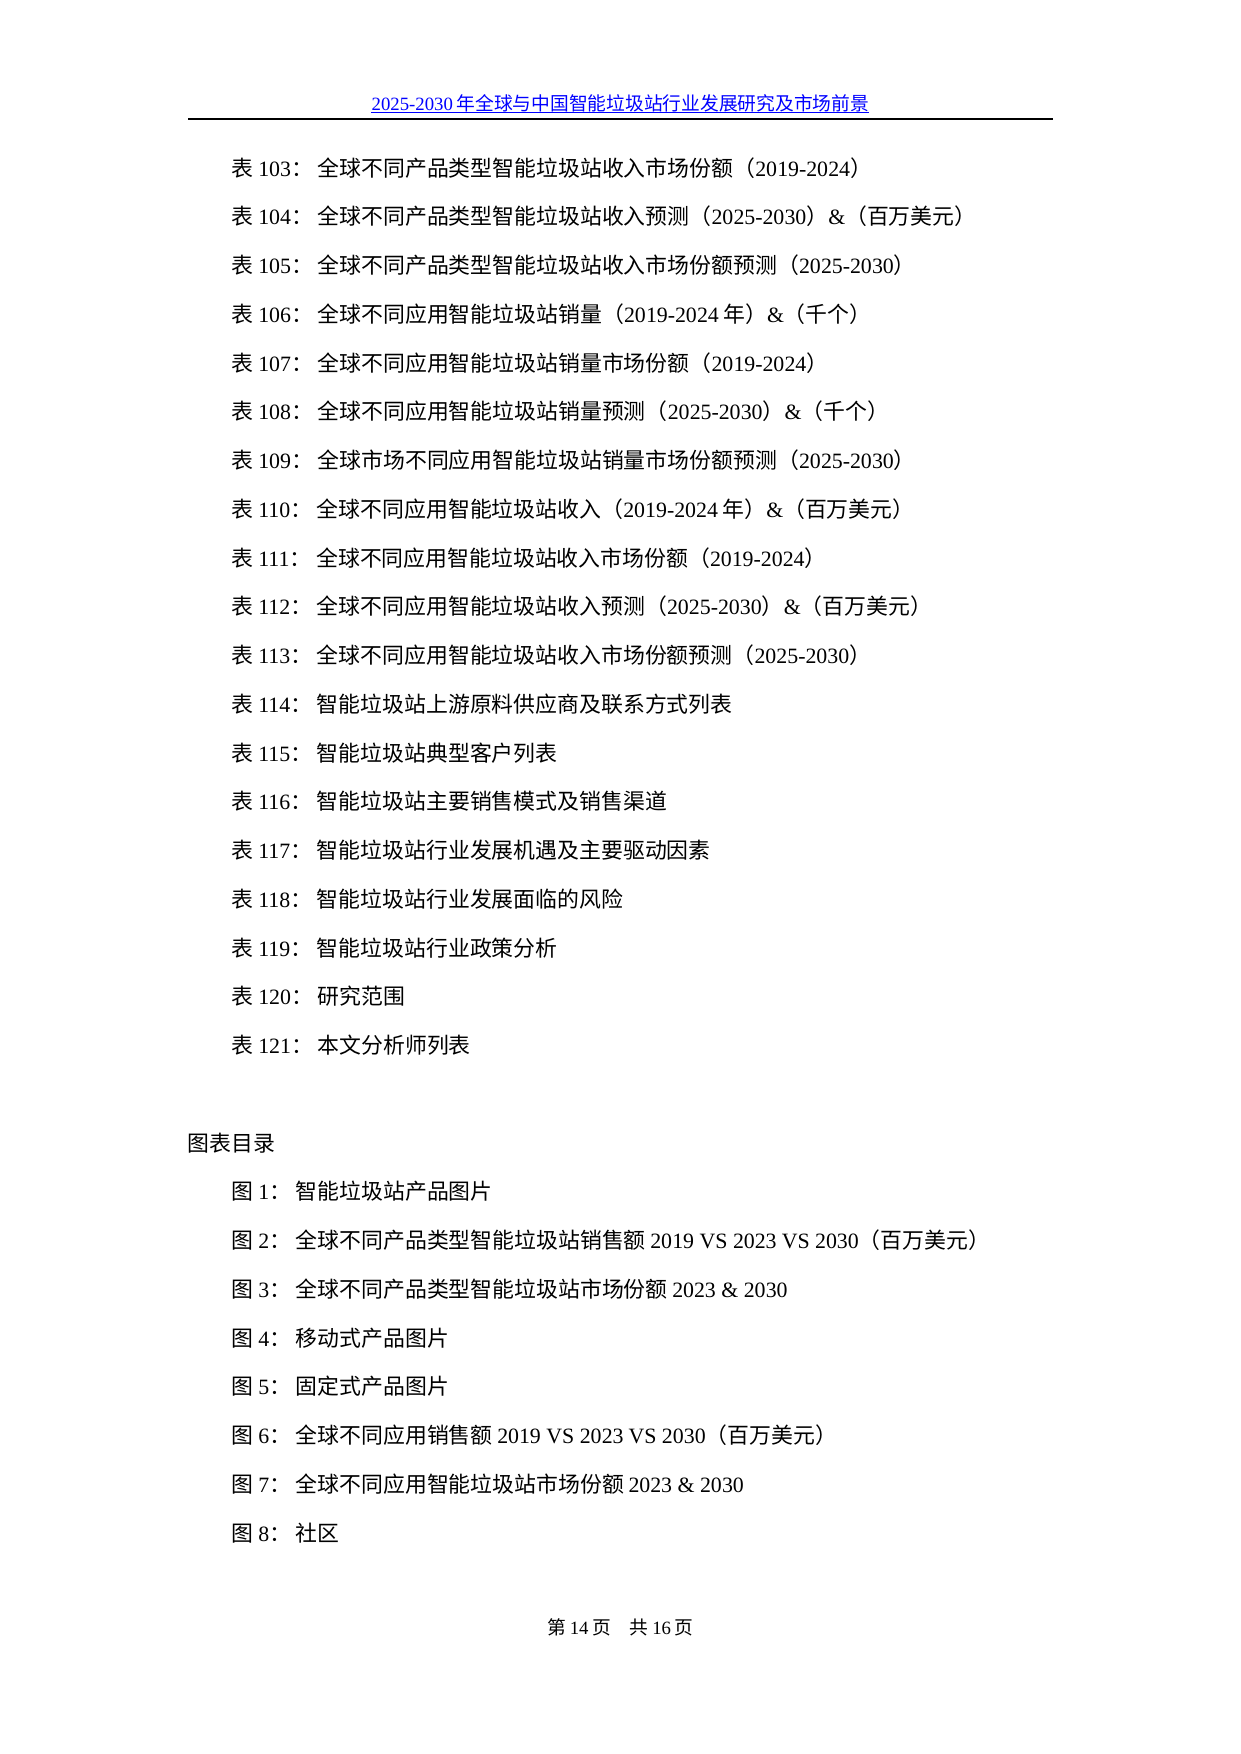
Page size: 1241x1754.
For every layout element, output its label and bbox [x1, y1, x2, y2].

text [187, 150, 1053, 1548]
